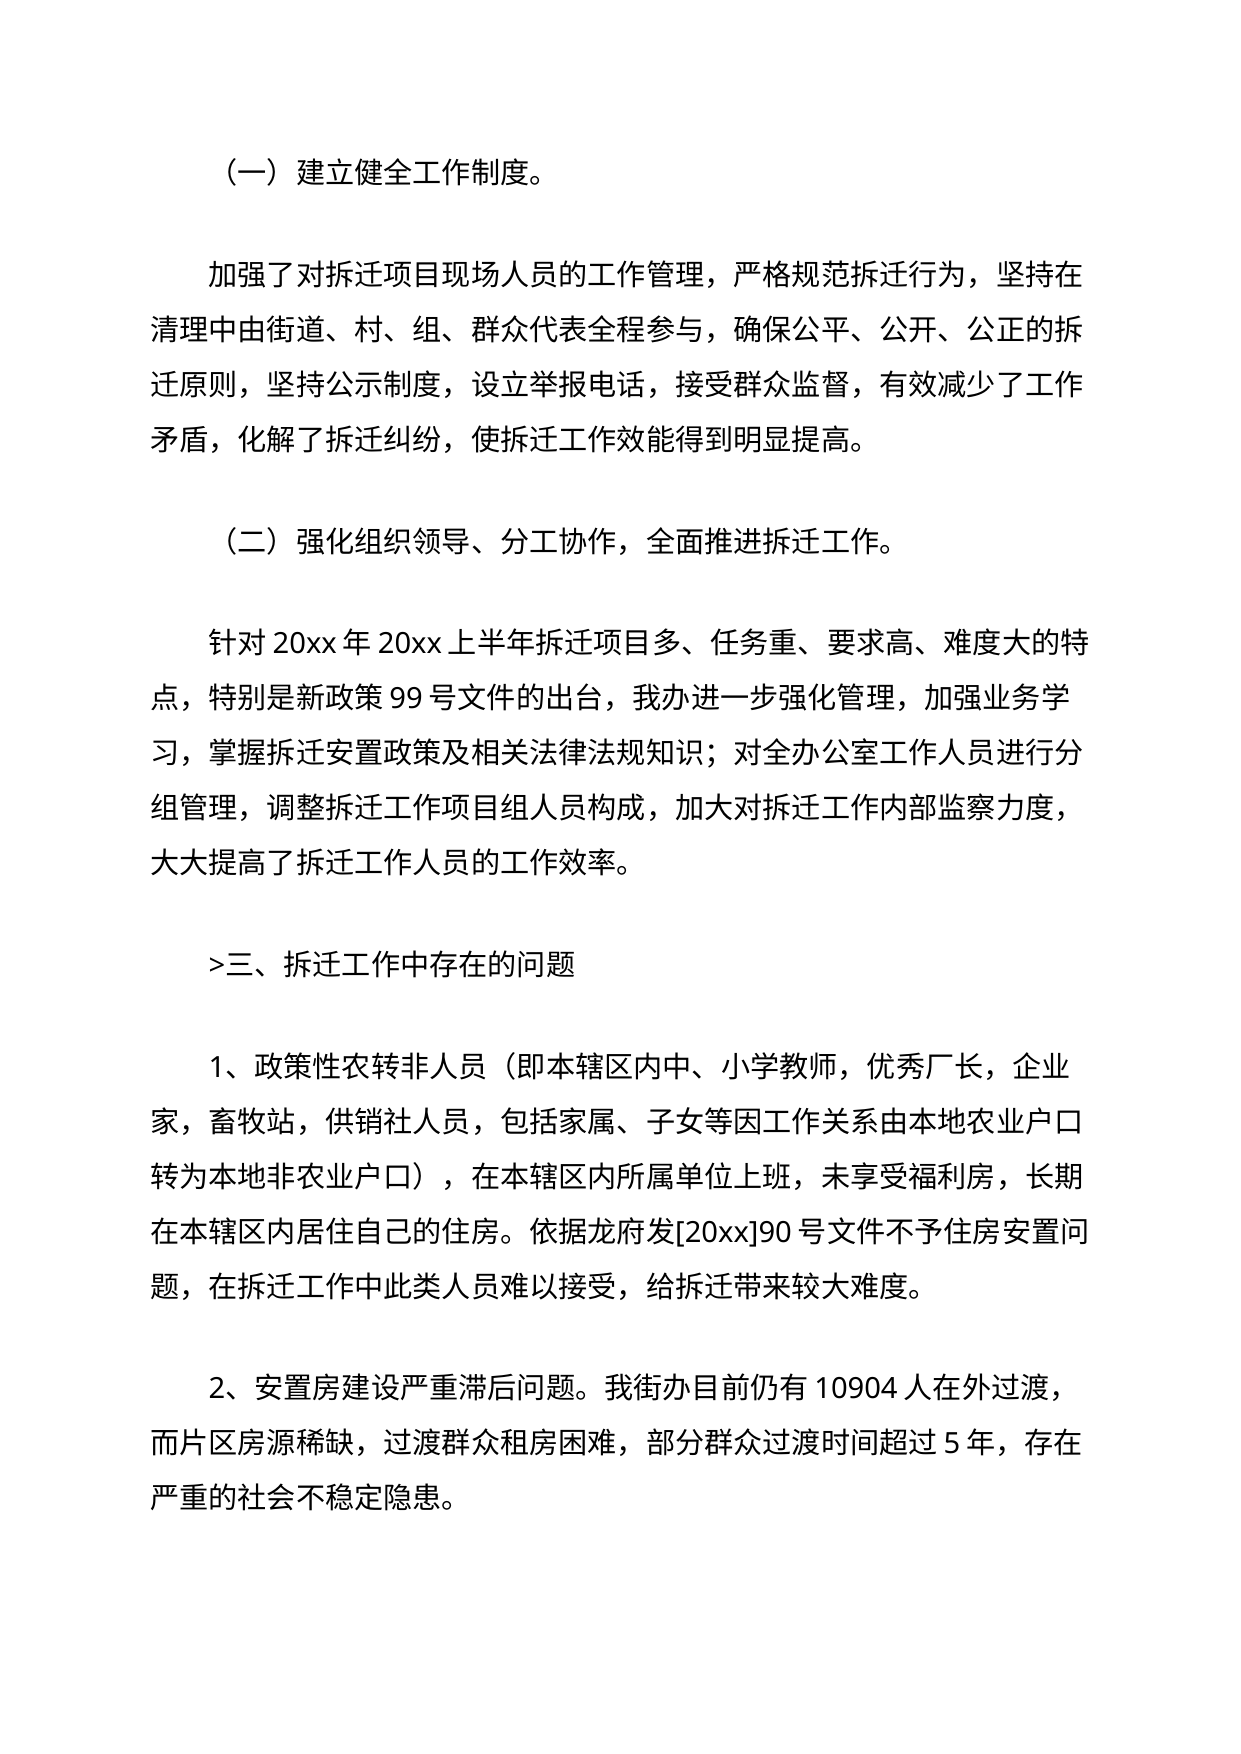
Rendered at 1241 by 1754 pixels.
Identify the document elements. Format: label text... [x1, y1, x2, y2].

text 1、政策性农转非人员（即本辖区内中、小学教师，优秀厂长，企业家，畜牧站，供销社人员，包括家属、子女等因工作关系由本地农业户口转为本地非农业户口），在本辖区内所属单位上班，未享受福利房，长期在本辖区内居住自己的住房。依据龙府发[20xx]90号文件不予住房安置问题，在拆迁工作中此类人员难以接受，给拆迁带来较大难度。 [150, 1043, 1090, 1306]
text 加强了对拆迁项目现场人员的工作管理，严格规范拆迁行为，坚持在清理中由街道、村、组、群众代表全程参与，确保公平、公开、公正的拆迁原则，坚持公示制度，设立举报电话，接受群众监督，有效减少了工作矛盾，化解了拆迁纠纷，使拆迁工作效能得到明显提高。 [150, 252, 1090, 459]
text 2、安置房建设严重滞后问题。我街办目前仍有10904人在外过渡，而片区房源稀缺，过渡群众租房困难，部分群众过渡时间超过5年，存在严重的社会不稳定隐患。 [150, 1365, 1090, 1517]
text （一）建立健全工作制度。 [150, 150, 1090, 192]
text >三、拆迁工作中存在的问题 [150, 942, 1090, 984]
text 针对20xx年20xx上半年拆迁项目多、任务重、要求高、难度大的特点，特别是新政策99号文件的出台，我办进一步强化管理，加强业务学习，掌握拆迁安置政策及相关法律法规知识；对全办公室工作人员进行分组管理，调整拆迁工作项目组人员构成，加大对拆迁工作内部监察力度，大大提高了拆迁工作人员的工作效率。 [150, 620, 1090, 882]
text （二）强化组织领导、分工协作，全面推进拆迁工作。 [150, 518, 1090, 561]
